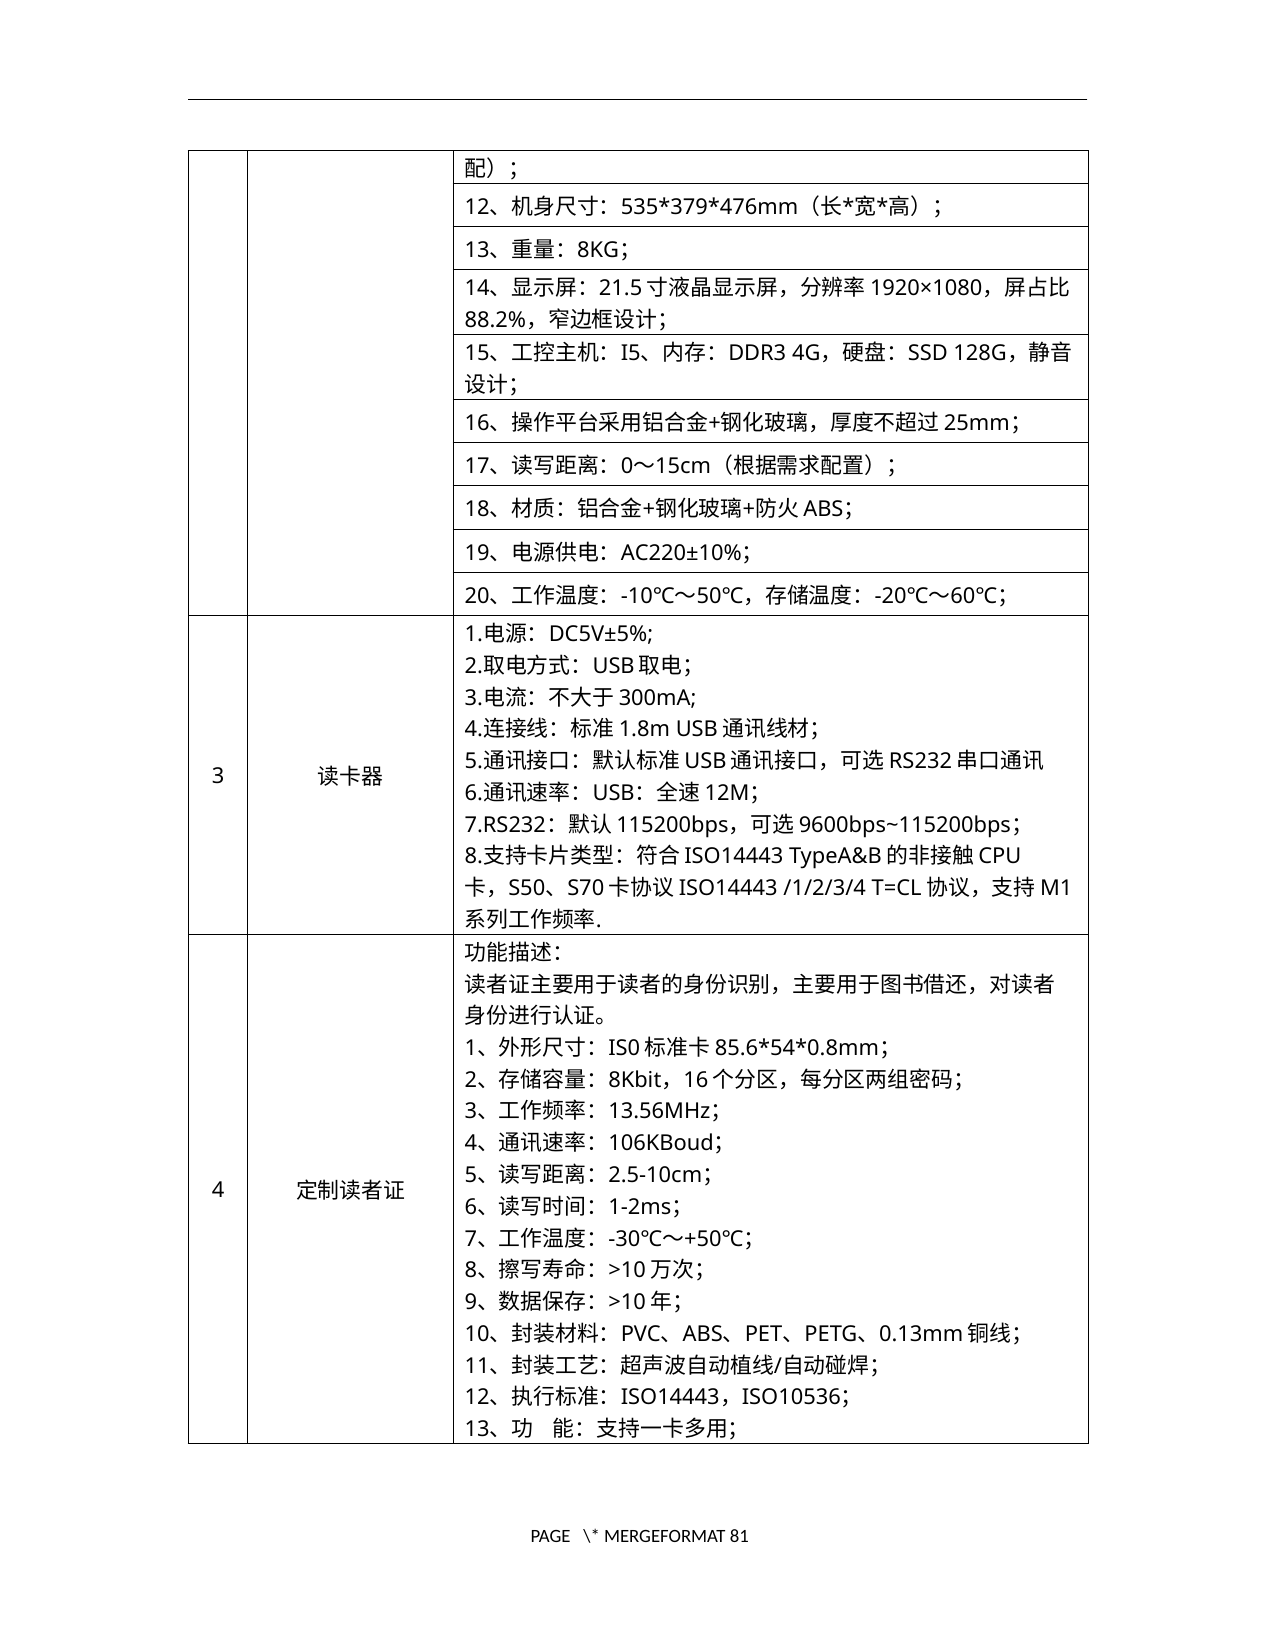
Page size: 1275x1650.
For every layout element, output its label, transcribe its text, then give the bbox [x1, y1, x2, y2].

table_cell 16、操作平台采用铝合金+钢化玻璃，厚度不超过25mm； [454, 400, 1088, 442]
table_cell 3 [189, 616, 247, 934]
table_cell 读卡器 [248, 616, 453, 934]
table_cell 4 [189, 935, 247, 1443]
table_cell 19、电源供电：AC220±10%； [454, 530, 1088, 572]
table_cell 15、工控主机：I5、内存：DDR3 4G，硬盘：SSD 128G，静音设计； [454, 335, 1088, 398]
table_cell 17、读写距离：0～15cm（根据需求配置）； [454, 443, 1088, 485]
table_cell 功能描述： 读者证主要用于读者的身份识别，主要用于图书借还，对读者身份进行认证。 1、外形尺寸：IS0标准卡85.6*54*0.8mm； 2、存储容量：8Kbit，16个分区，每分区两组密码； 3、工作频率：13.56MHz； 4、通讯速率：106KBoud； 5、读写距离：2.5-10cm； 6、读写时间：1-2ms； 7、工作温度：-30℃～+50℃； 8、擦写寿命：>10万次； 9、数据保存：>10年； 10、封装材料：PVC、ABS、PET、PETG、0.13mm铜线； 11、封装工艺：超声波自动植线/自动碰焊； 12、执行标准：ISO14443，ISO10536； 13、功 能：支持一卡多用； [454, 935, 1088, 1443]
table_cell 14、显示屏：21.5寸液晶显示屏，分辨率1920×1080，屏占比88.2%，窄边框设计； [454, 270, 1088, 334]
table_cell 20、工作温度：-10℃～50℃，存储温度：-20℃～60℃； [454, 573, 1088, 615]
table_cell 定制读者证 [248, 935, 453, 1443]
table_cell 13、重量：8KG； [454, 227, 1088, 269]
table_cell 12、机身尺寸：535*379*476mm（长*宽*高）； [454, 184, 1088, 226]
table_cell 18、材质：铝合金+钢化玻璃+防火ABS； [454, 486, 1088, 528]
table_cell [454, 151, 1088, 183]
table_cell 1.电源：DC5V±5%; 2.取电方式：USB取电； 3.电流：不大于300mA; 4.连接线：标准1.8m USB通讯线材； 5.通讯接口：默认标准USB通讯接口，可选 RS232串口通讯 6.通讯速率：USB：全速12M； 7.RS232：默认115200bps，可选9600bps~115200bps； 8.支持卡片类型：符合ISO14443 TypeA&B的非接触CPU卡，S50、S70卡协议ISO14443 /1/2/3/4 T=CL协议，支持M1系列工作频率. [454, 616, 1088, 934]
